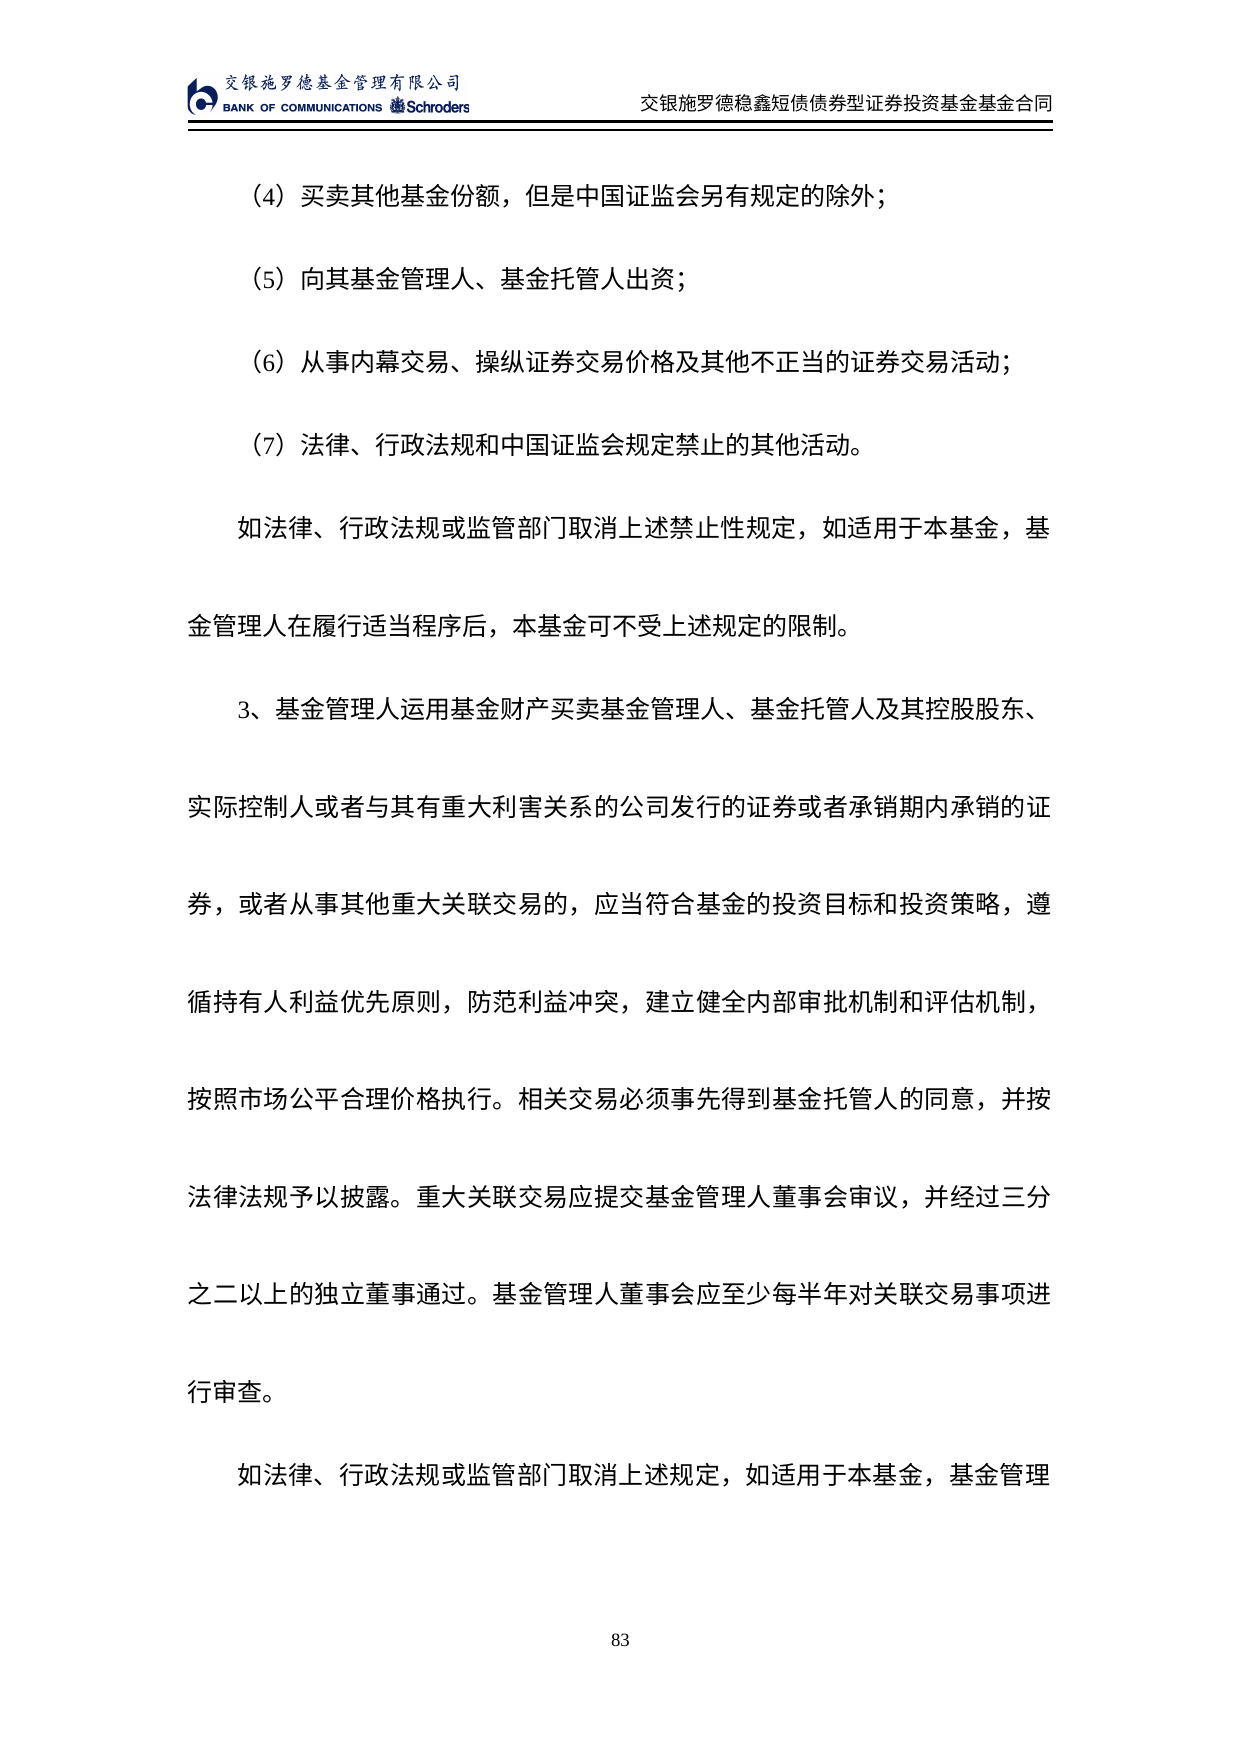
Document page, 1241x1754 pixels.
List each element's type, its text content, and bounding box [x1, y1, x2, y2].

text （6）从事内幕交易、操纵证券交易价格及其他不正当的证券交易活动； [187, 328, 1053, 393]
text （7）法律、行政法规和中国证监会规定禁止的其他活动。 [187, 411, 1053, 476]
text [187, 1441, 1053, 1506]
picture [187, 74, 470, 115]
text 如法律、行政法规或监管部门取消上述禁止性规定，如适用于本基金，基金管理人在履行适当程序后，本基金可不受上述规定的限制。 [187, 494, 1053, 657]
text （5）向其基金管理人、基金托管人出资； [187, 245, 1053, 310]
text 3、基金管理人运用基金财产买卖基金管理人、基金托管人及其控股股东、实际控制人或者与其有重大利害关系的公司发行的证券或者承销期内承销的证券，或者从事其他重大关联交易的，应当符合基金的投资目标和投资策略，遵循持有人利益优先原则，防范利益冲突，建立健全内部审批机制和评估机制，按照市场公平合理价格执行。相关交易必须事先得到基金托管人的同意，并按法律法规予以披露。重大关联交易应提交基金管理人董事会审议，并经过三分之二以上的独立董事通过。基金管理人董事会应至少每半年对关联交易事项进行审查。 [187, 675, 1053, 1423]
text （4）买卖其他基金份额，但是中国证监会另有规定的除外； [187, 162, 1053, 227]
